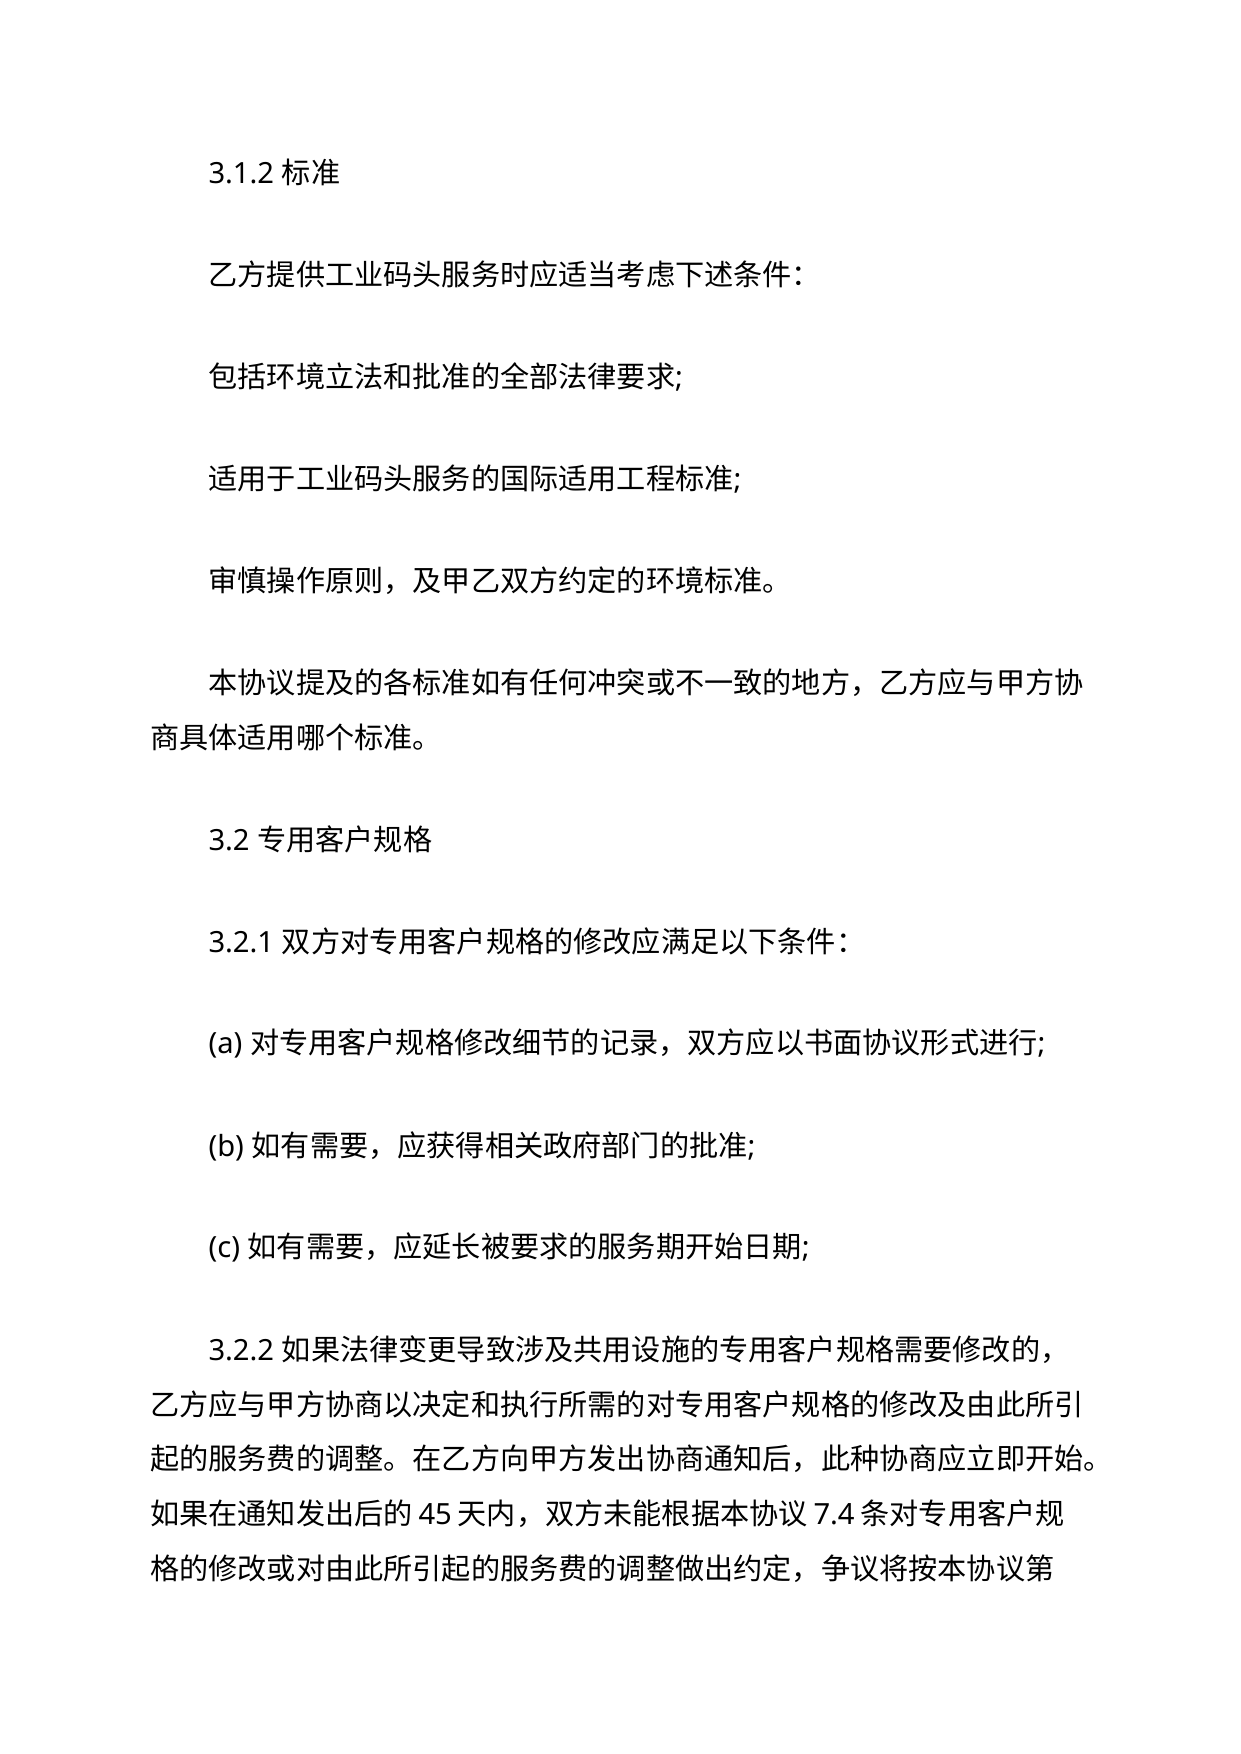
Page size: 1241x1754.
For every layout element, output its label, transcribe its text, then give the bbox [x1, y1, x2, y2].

text 本协议提及的各标准如有任何冲突或不一致的地方，乙方应与甲方协商具体适用哪个标准。 [150, 659, 1090, 757]
text 适用于工业码头服务的国际适用工程标准; [150, 456, 1090, 498]
text 3.1.2 标准 [150, 150, 1090, 192]
text 3.2 专用客户规格 [150, 816, 1090, 858]
text (b) 如有需要，应获得相关政府部门的批准; [150, 1122, 1090, 1164]
text 包括环境立法和批准的全部法律要求; [150, 354, 1090, 396]
text 3.2.1 双方对专用客户规格的修改应满足以下条件： [150, 918, 1090, 961]
text (a) 对专用客户规格修改细节的记录，双方应以书面协议形式进行; [150, 1020, 1090, 1062]
text 审慎操作原则，及甲乙双方约定的环境标准。 [150, 558, 1090, 600]
text (c) 如有需要，应延长被要求的服务期开始日期; [150, 1224, 1090, 1266]
text 乙方提供工业码头服务时应适当考虑下述条件： [150, 252, 1090, 294]
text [150, 1326, 1090, 1588]
